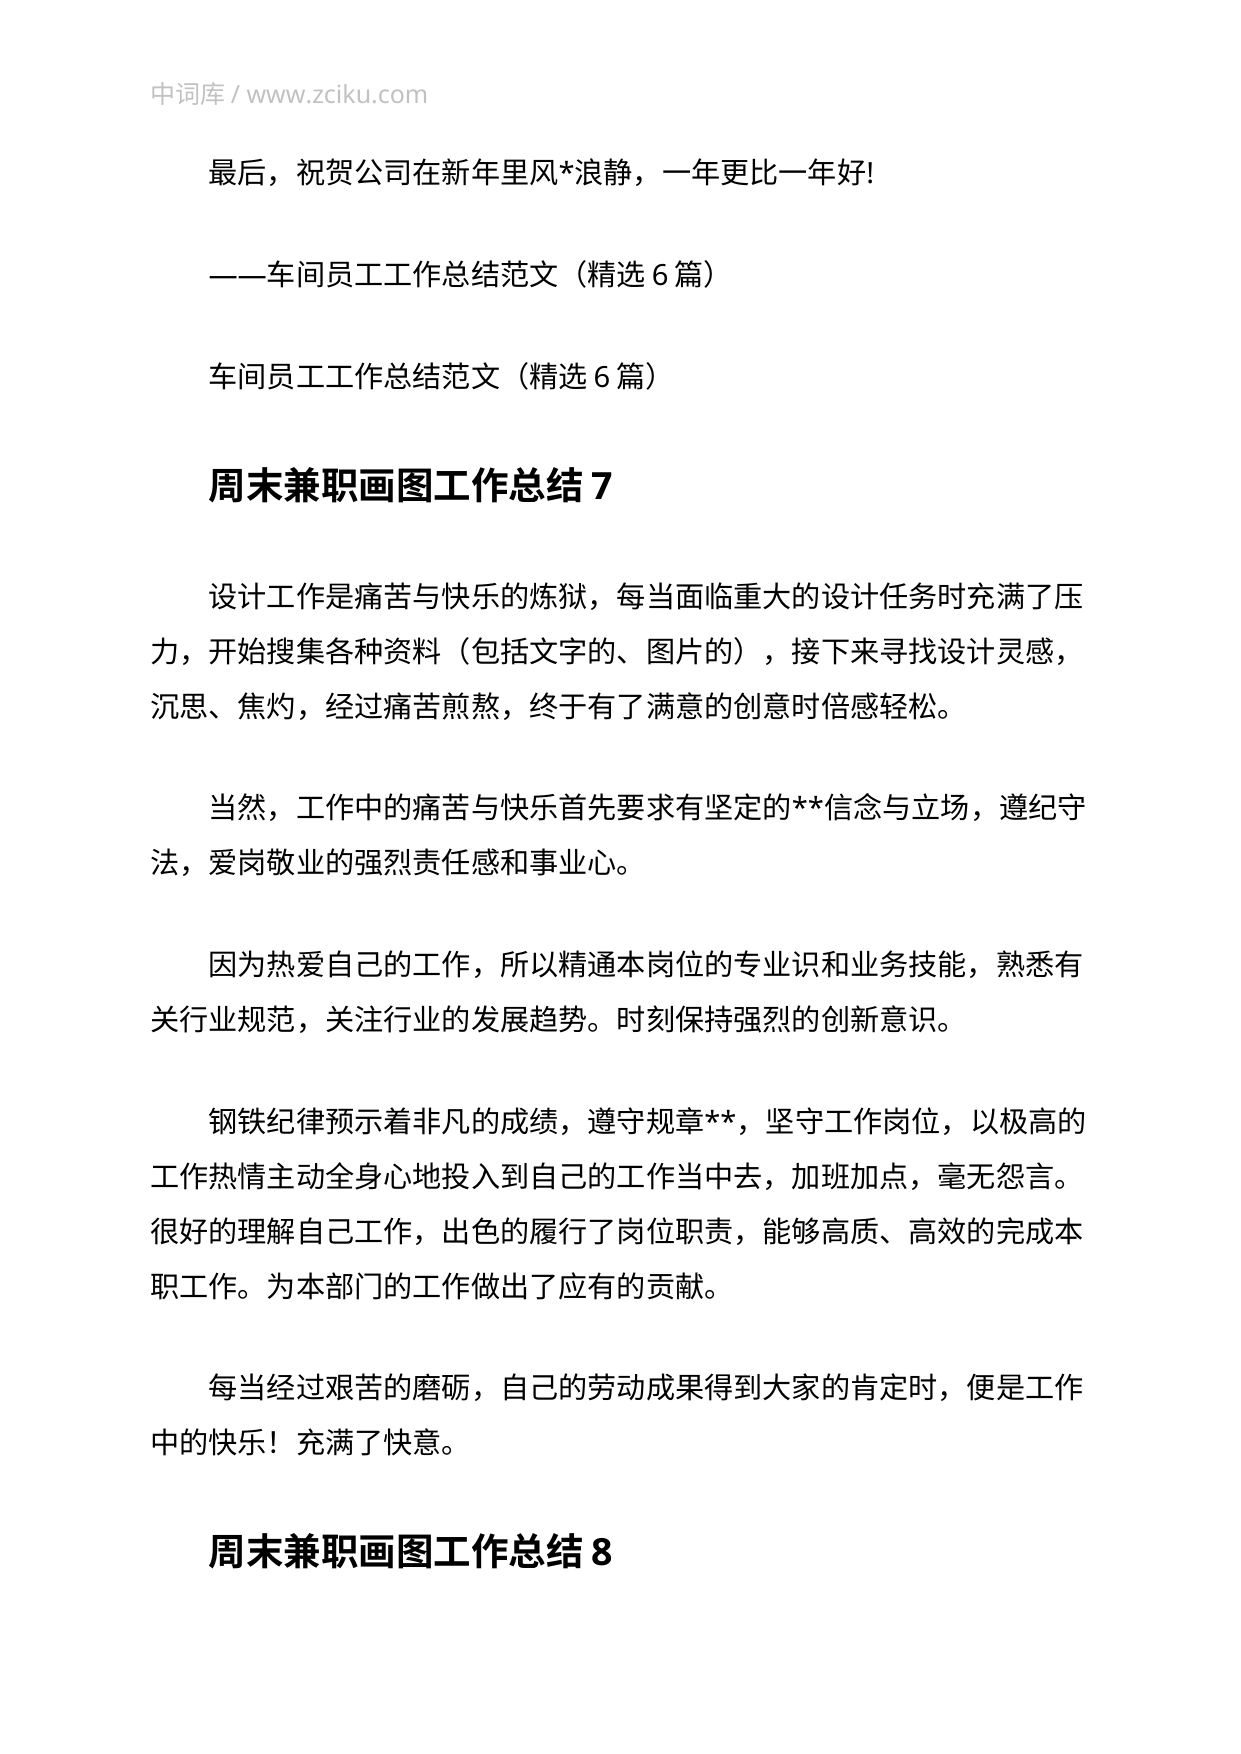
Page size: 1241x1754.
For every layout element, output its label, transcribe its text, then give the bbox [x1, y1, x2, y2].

text 当然，工作中的痛苦与快乐首先要求有坚定的**信念与立场，遵纪守法，爱岗敬业的强烈责任感和事业心。 [150, 785, 1090, 882]
text 每当经过艰苦的磨砺，自己的劳动成果得到大家的肯定时，便是工作中的快乐！充满了快意。 [150, 1365, 1090, 1462]
text 设计工作是痛苦与快乐的炼狱，每当面临重大的设计任务时充满了压力，开始搜集各种资料（包括文字的、图片的），接下来寻找设计灵感，沉思、焦灼，经过痛苦煎熬，终于有了满意的创意时倍感轻松。 [150, 573, 1090, 726]
text 因为热爱自己的工作，所以精通本岗位的专业识和业务技能，熟悉有关行业规范，关注行业的发展趋势。时刻保持强烈的创新意识。 [150, 942, 1090, 1039]
text 周末兼职画图工作总结8 [150, 1522, 1090, 1576]
text 周末兼职画图工作总结7 [150, 456, 1090, 510]
text ——车间员工工作总结范文（精选6篇） [150, 252, 1090, 294]
text 钢铁纪律预示着非凡的成绩，遵守规章**，坚守工作岗位，以极高的工作热情主动全身心地投入到自己的工作当中去，加班加点，毫无怨言。很好的理解自己工作，出色的履行了岗位职责，能够高质、高效的完成本职工作。为本部门的工作做出了应有的贡献。 [150, 1098, 1090, 1306]
text 车间员工工作总结范文（精选6篇） [150, 354, 1090, 396]
text 最后，祝贺公司在新年里风*浪静，一年更比一年好! [150, 150, 1090, 192]
